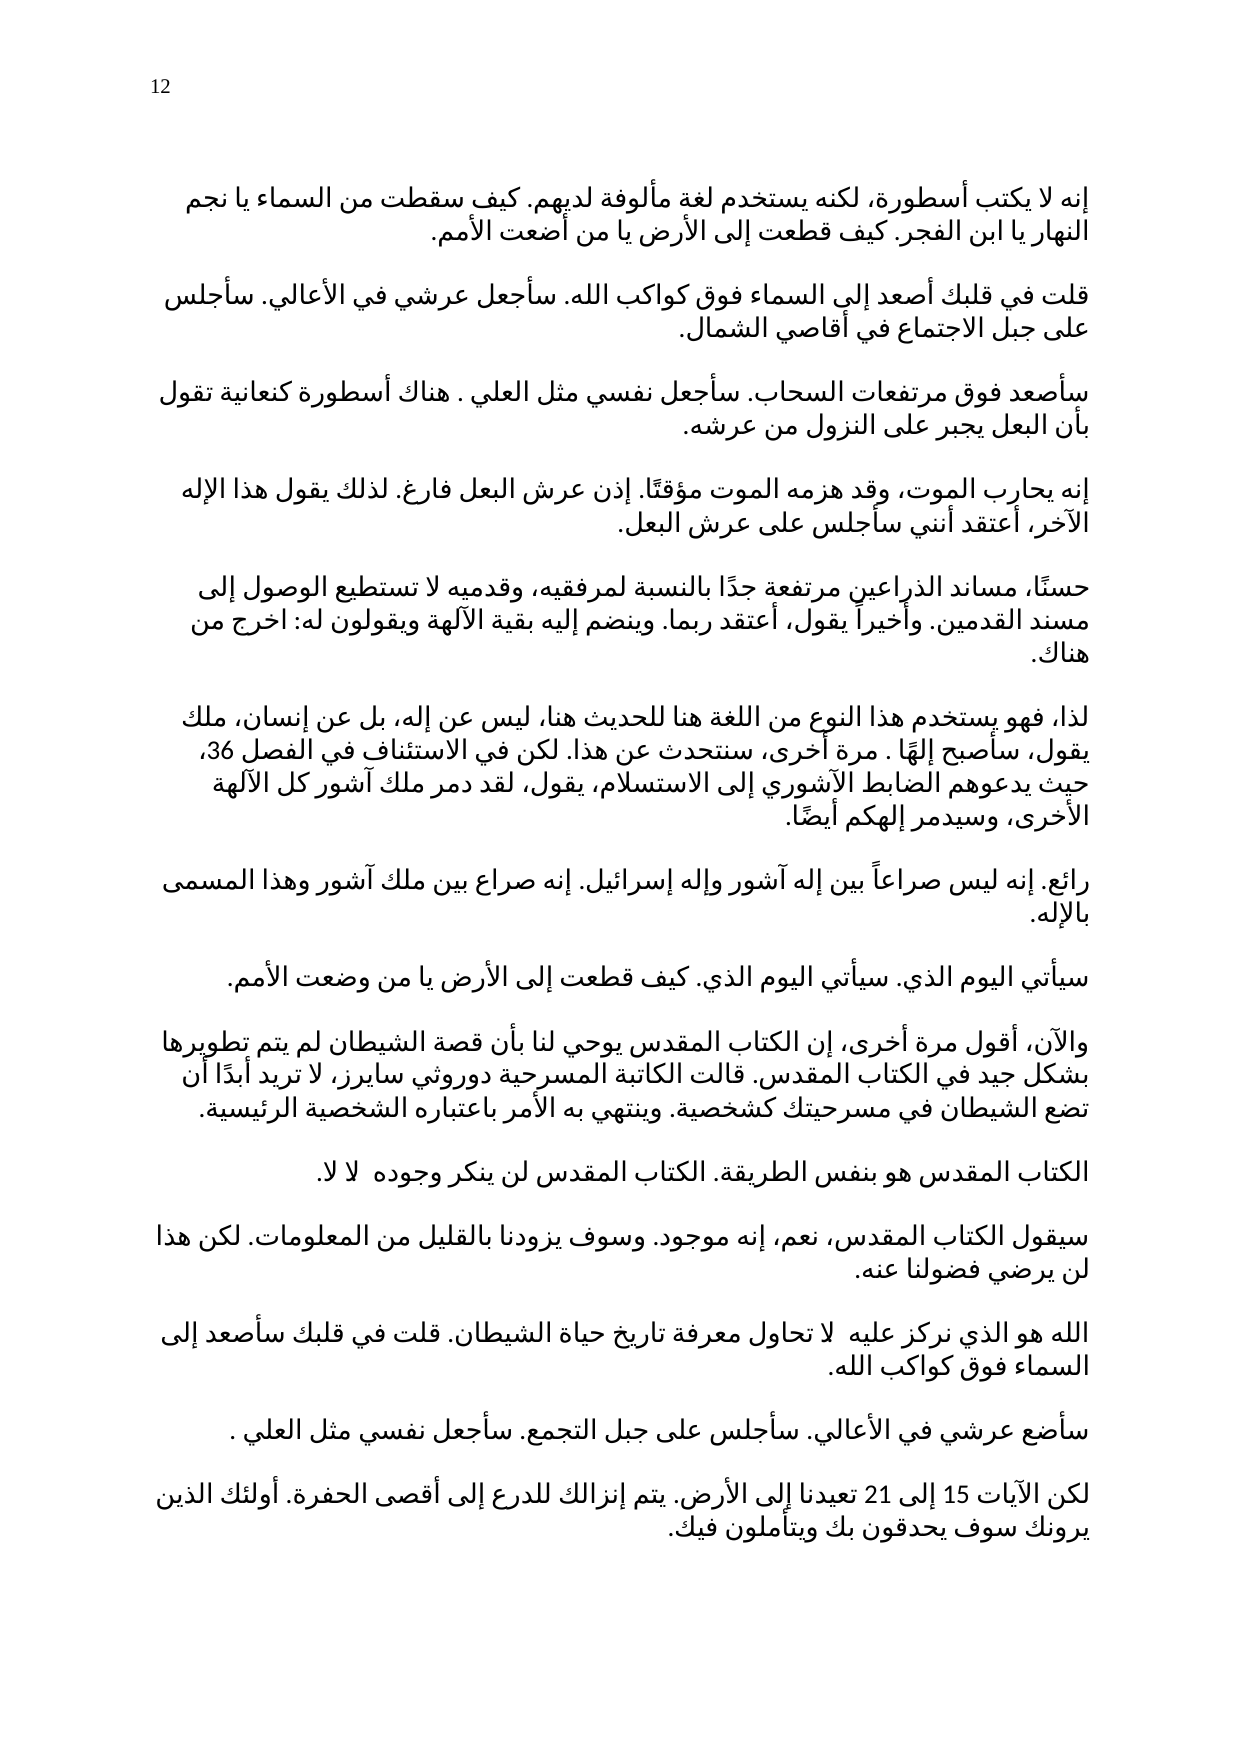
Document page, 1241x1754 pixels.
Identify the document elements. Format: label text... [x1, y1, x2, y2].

text قلت في قلبك أصعد إلى السماء فوق كواكب الله. سأجعل عرشي في الأعالي. سأجلس على جبل الاجتماع في أقاصي الشمال. [150, 278, 1090, 344]
text لذا، فهو يستخدم هذا النوع من اللغة هنا للحديث هنا، ليس عن إله، بل عن إنسان، ملك يقول، سأصبح إلهًا . مرة أخرى، سنتحدث عن هذا. لكن في الاستئناف في الفصل 36، حيث يدعوهم الضابط الآشوري إلى الاستسلام، يقول، لقد دمر ملك آشور كل الآلهة الأخرى، وسيدمر إلهكم أيضًا. [150, 700, 1090, 832]
text لكن الآيات 15 إلى 21 تعيدنا إلى الأرض. يتم إنزالك للدرع إلى أقصى الحفرة. أولئك الذين يرونك سوف يحدقون بك ويتأملون فيك. [150, 1478, 1090, 1544]
text سأصعد فوق مرتفعات السحاب. سأجعل نفسي مثل العلي . هناك أسطورة كنعانية تقول بأن البعل يجبر على النزول من عرشه. [150, 376, 1090, 442]
text الكتاب المقدس هو بنفس الطريقة. الكتاب المقدس لن ينكر وجوده. لا لا. [150, 1155, 1090, 1188]
text حسنًا، مساند الذراعين مرتفعة جدًا بالنسبة لمرفقيه، وقدميه لا تستطيع الوصول إلى مسند القدمين. وأخيراً يقول، أعتقد ربما. وينضم إليه بقية الآلهة ويقولون له: اخرج من هناك. [150, 570, 1090, 669]
text سيأتي اليوم الذي. سيأتي اليوم الذي. كيف قطعت إلى الأرض يا من وضعت الأمم. [150, 961, 1090, 993]
text والآن، أقول مرة أخرى، إن الكتاب المقدس يوحي لنا بأن قصة الشيطان لم يتم تطويرها بشكل جيد في الكتاب المقدس. قالت الكاتبة المسرحية دوروثي سايرز، لا تريد أبدًا أن تضع الشيطان في مسرحيتك كشخصية. وينتهي به الأمر باعتباره الشخصية الرئيسية. [150, 1025, 1090, 1124]
text إنه لا يكتب أسطورة، لكنه يستخدم لغة مألوفة لديهم. كيف سقطت من السماء يا نجم النهار يا ابن الفجر. كيف قطعت إلى الأرض يا من أضعت الأمم. [150, 181, 1090, 247]
text سأضع عرشي في الأعالي. سأجلس على جبل التجمع. سأجعل نفسي مثل العلي . [150, 1413, 1090, 1446]
text سيقول الكتاب المقدس، نعم، إنه موجود. وسوف يزودنا بالقليل من المعلومات. لكن هذا لن يرضي فضولنا عنه. [150, 1219, 1090, 1285]
text الله هو الذي نركز عليه. لا تحاول معرفة تاريخ حياة الشيطان. قلت في قلبك سأصعد إلى السماء فوق كواكب الله. [150, 1316, 1090, 1382]
text إنه يحارب الموت، وقد هزمه الموت مؤقتًا. إذن عرش البعل فارغ. لذلك يقول هذا الإله الآخر، أعتقد أنني سأجلس على عرش البعل. [150, 473, 1090, 539]
text رائع. إنه ليس صراعاً بين إله آشور وإله إسرائيل. إنه صراع بين ملك آشور وهذا المسمى بالإله. [150, 863, 1090, 929]
